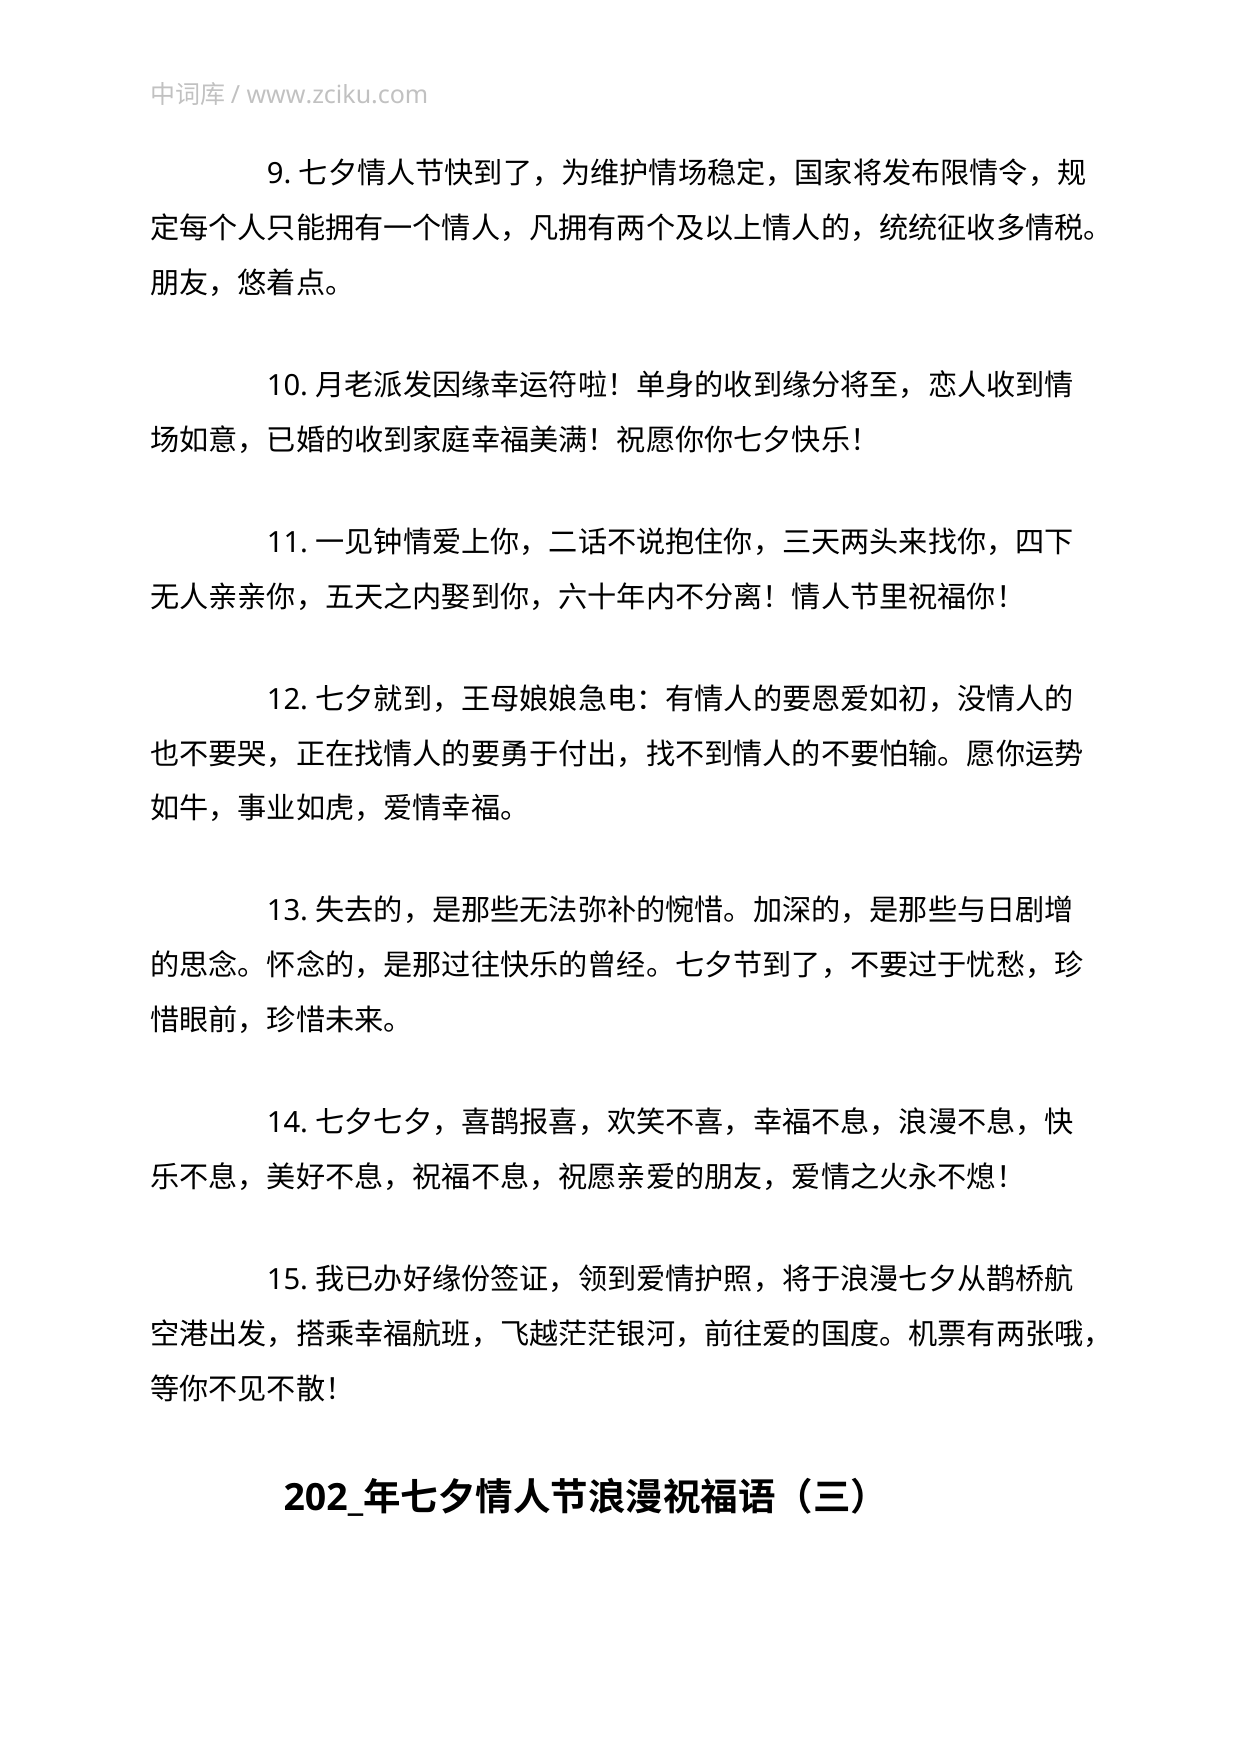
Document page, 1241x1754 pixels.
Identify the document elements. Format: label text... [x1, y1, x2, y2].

text 11. 一见钟情爱上你，二话不说抱住你，三天两头来找你，四下无人亲亲你，五天之内娶到你，六十年内不分离！情人节里祝福你！ [150, 518, 1090, 616]
text 202_年七夕情人节浪漫祝福语（三） [150, 1467, 1090, 1521]
text 9. 七夕情人节快到了，为维护情场稳定，国家将发布限情令，规定每个人只能拥有一个情人，凡拥有两个及以上情人的，统统征收多情税。朋友，悠着点。 [150, 150, 1090, 302]
text 15. 我已办好缘份签证，领到爱情护照，将于浪漫七夕从鹊桥航空港出发，搭乘幸福航班，飞越茫茫银河，前往爱的国度。机票有两张哦，等你不见不散！ [150, 1255, 1090, 1407]
text 13. 失去的，是那些无法弥补的惋惜。加深的，是那些与日剧增的思念。怀念的，是那过往快乐的曾经。七夕节到了，不要过于忧愁，珍惜眼前，珍惜未来。 [150, 887, 1090, 1039]
text 12. 七夕就到，王母娘娘急电：有情人的要恩爱如初，没情人的也不要哭，正在找情人的要勇于付出，找不到情人的不要怕输。愿你运势如牛，事业如虎，爱情幸福。 [150, 675, 1090, 827]
text 10. 月老派发因缘幸运符啦！单身的收到缘分将至，恋人收到情场如意，已婚的收到家庭幸福美满！祝愿你你七夕快乐！ [150, 362, 1090, 459]
text 14. 七夕七夕，喜鹊报喜，欢笑不喜，幸福不息，浪漫不息，快乐不息，美好不息，祝福不息，祝愿亲爱的朋友，爱情之火永不熄！ [150, 1098, 1090, 1196]
